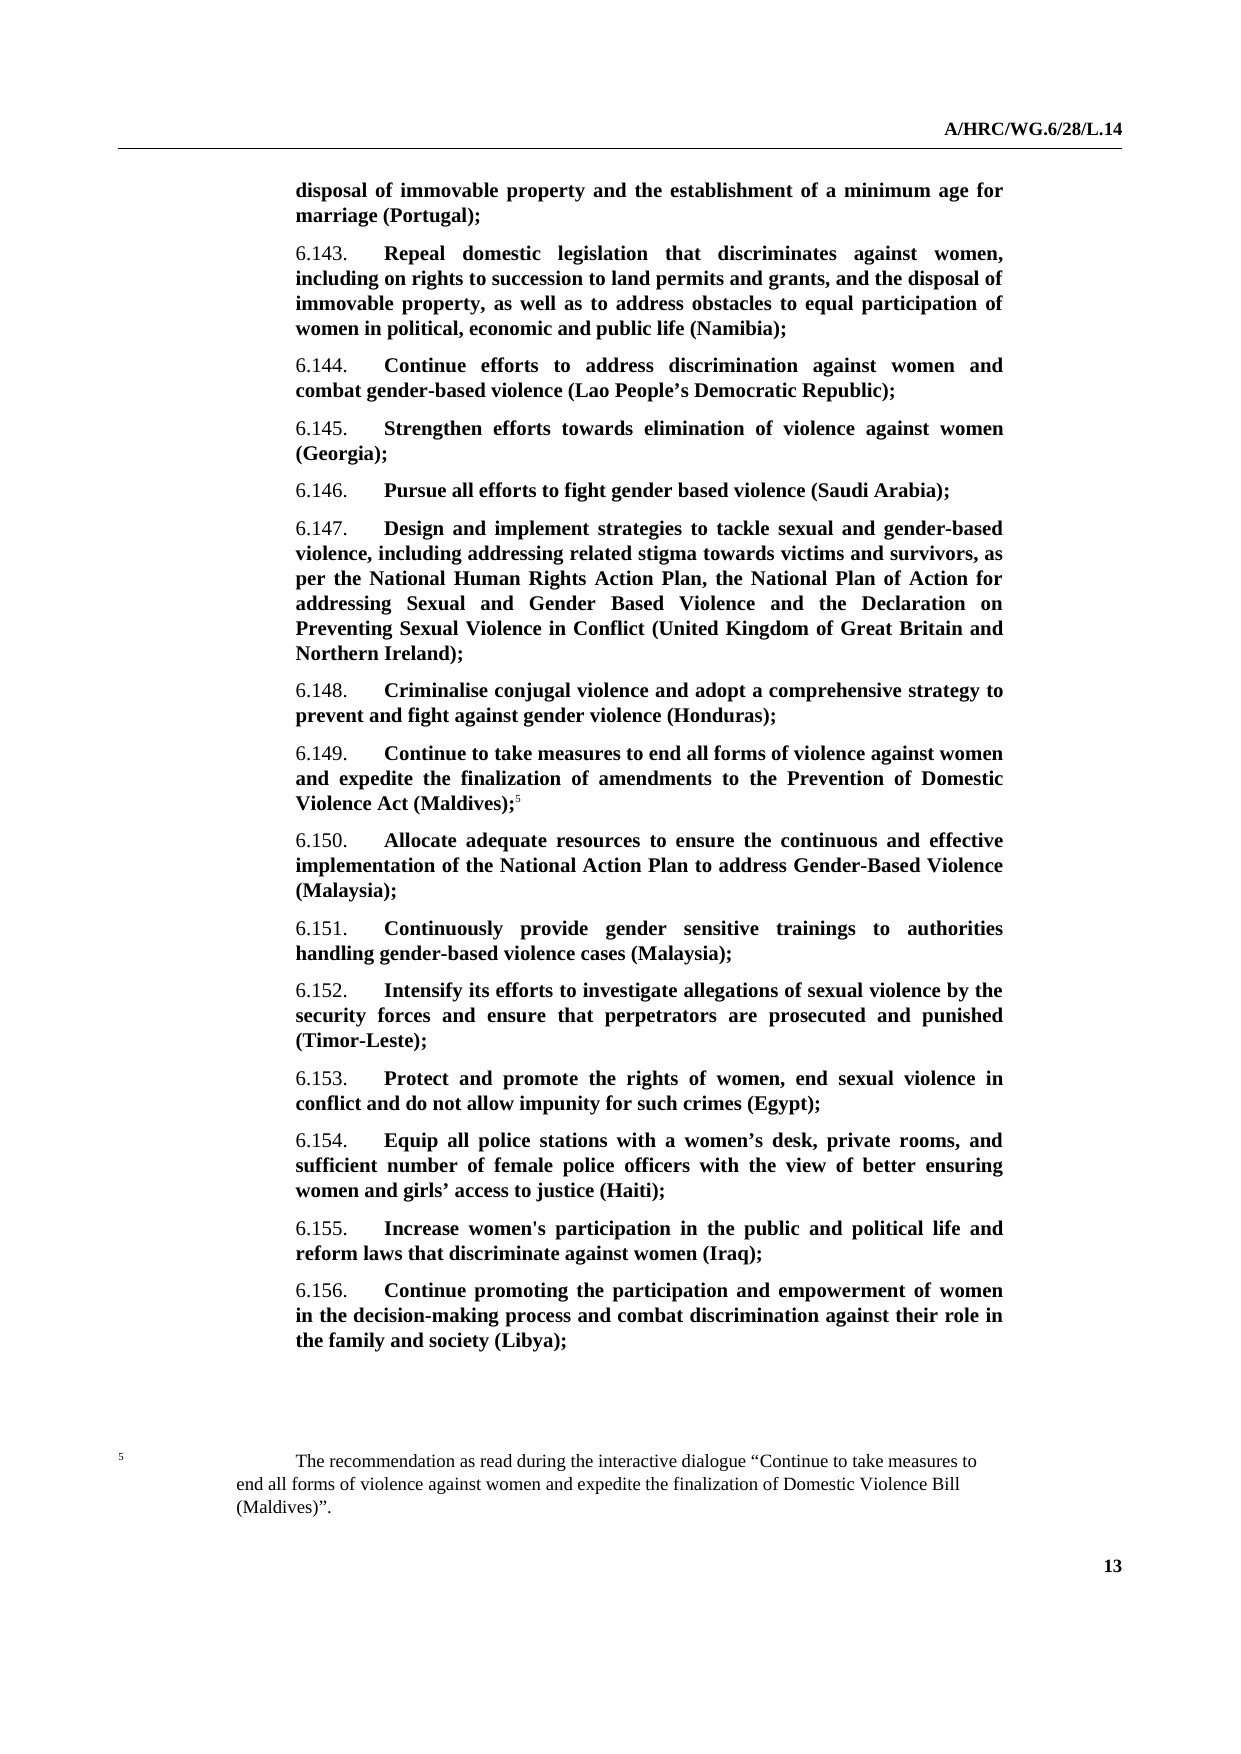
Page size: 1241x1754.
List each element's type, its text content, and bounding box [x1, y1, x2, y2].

text 6.151. Continuously provide gender sensitive trainings to authorities handling gender-based violence cases (Malaysia); [295, 915, 1004, 965]
text 6.155. Increase women's participation in the public and political life and reform laws that discriminate against women (Iraq); [295, 1215, 1004, 1265]
text 6.156. Continue promoting the participation and empowerment of women in the decision-making process and combat discrimination against their role in the family and society (Libya); [295, 1277, 1004, 1352]
text 6.152. Intensify its efforts to investigate allegations of sexual violence by the security forces and ensure that perpetrators are prosecuted and punished (Timor-Leste); [295, 977, 1004, 1052]
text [295, 177, 1004, 227]
text 6.146. Pursue all efforts to fight gender based violence (Saudi Arabia); [295, 477, 1004, 502]
text 6.154. Equip all police stations with a women’s desk, private rooms, and sufficient number of female police officers with the view of better ensuring women and girls’ access to justice (Haiti); [295, 1127, 1004, 1202]
text 6.148. Criminalise conjugal violence and adopt a comprehensive strategy to prevent and fight against gender violence (Honduras); [295, 677, 1004, 727]
text 6.150. Allocate adequate resources to ensure the continuous and effective implementation of the National Action Plan to address Gender-Based Violence (Malaysia); [295, 827, 1004, 902]
text 6.143. Repeal domestic legislation that discriminates against women, including on rights to succession to land permits and grants, and the disposal of immovable property, as well as to address obstacles to equal participation of women in political, economic and public life (Namibia); [295, 240, 1004, 340]
text 6.153. Protect and promote the rights of women, end sexual violence in conflict and do not allow impunity for such crimes (Egypt); [295, 1065, 1004, 1115]
text 6.147. Design and implement strategies to tackle sexual and gender-based violence, including addressing related stigma towards victims and survivors, as per the National Human Rights Action Plan, the National Plan of Action for addressing Sexual and Gender Based Violence and the Declaration on Preventing Sexual Violence in Conflict (United Kingdom of Great Britain and Northern Ireland); [295, 515, 1004, 665]
text 6.145. Strengthen efforts towards elimination of violence against women (Georgia); [295, 415, 1004, 465]
text 6.149. Continue to take measures to end all forms of violence against women and expedite the finalization of amendments to the Prevention of Domestic Violence Act (Maldives); [295, 740, 1004, 815]
text 6.144. Continue efforts to address discrimination against women and combat gender-based violence (Lao People’s Democratic Republic); [295, 352, 1004, 402]
